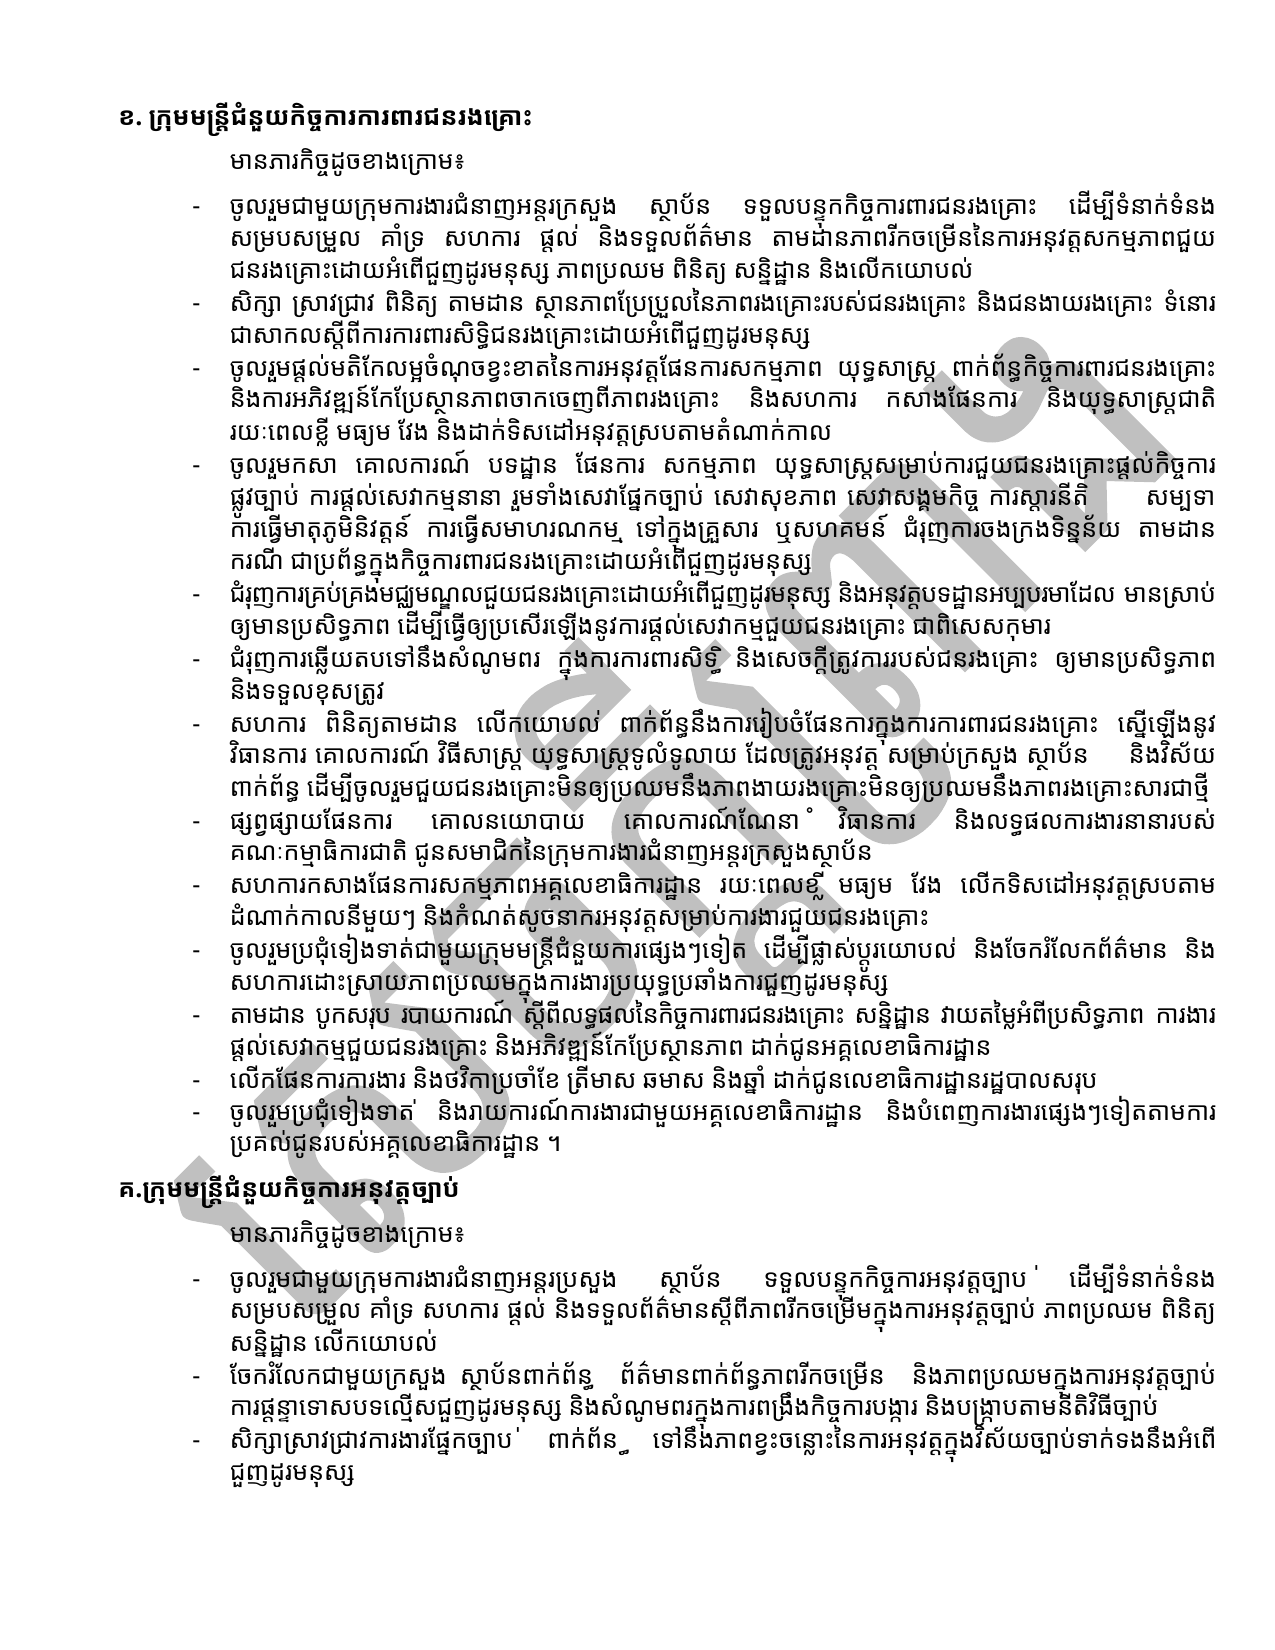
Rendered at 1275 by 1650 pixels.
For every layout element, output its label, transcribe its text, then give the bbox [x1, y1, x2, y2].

list ចែករំលែកជាមួយក្រសួង ស្ថាប័នពាក់ព័ន្ធ ព័ត៌មានពាក់ព័ន្ធភាពរីកចម្រើន និងភាពប្រឈមក្នុងការអនុវត្តច្បាប់ ការផ្តន្ទាទោសបទល្មើសជួញដូរមនុស្ស និងសំណូមពរក្នុងការពង្រឹងកិច្ចការបង្ការ និងបង្រ្កាបតាមនីតិវិធីច្បាប់ [192, 1358, 1216, 1423]
list ផ្សព្វផ្សាយផែនការ គោលនយោបាយ គោលការណ៍ណែនាំ វិធានការ និងលទ្ធផលការងារនានារបស់ គណៈកម្មាធិការជាតិ ជូនសមាជិកនៃក្រុមការងារជំនាញអន្តរក្រសួងស្ថាប័ន [192, 803, 1216, 868]
list សិក្សាស្រាវជ្រាវការងារផ្នែកច្បាប់ ពាក់ព័ន្ធ ទៅនឹងភាពខ្វះចន្លោះនៃការអនុវត្តក្នុងវិស័យច្បាប់ទាក់ទងនឹងអំពើជួញដូរមនុស្ស [192, 1423, 1216, 1488]
list ជំរុញការឆ្លើយតបទៅនឹងសំណូមពរ ក្នុងការការពារសិទ្ធិ និងសេចក្តីត្រូវការរបស់ជនរងគ្រោះ ឲ្យមានប្រសិទ្ធភាព និងទទួលខុសត្រូវ [192, 642, 1216, 706]
list ចូលរួមផ្តល់មតិកែលម្អចំណុចខ្វះខាតនៃការអនុវត្តផែនការសកម្មភាព យុទ្ធសាស្ត្រ ពាក់ព័ន្ធកិច្ចការពារជនរងគ្រោះ និងការអភិវឌ្ឍន៍កែប្រែស្ថានភាពចាកចេញពីភាពរងគ្រោះ និងសហការ កសាងផែនការ និងយុទ្ធសាស្ត្រជាតិ រយៈពេលខ្លី មធ្យម វែង និងដាក់ទិសដៅអនុវត្តស្របតាមតំណាក់កាល [192, 350, 1216, 447]
list ចូលរួមប្រជុំទៀងទាត់ជាមួយក្រុមមន្រ្តីជំនួយការផ្សេងៗទៀត ដើម្បីផ្លាស់ប្តូរយោបល់ និងចែករំលែកព័ត៌មាន និងសហការដោះស្រាយភាពប្រឈមក្នុងការងារប្រយុទ្ធប្រឆាំងការជួញដូរមនុស្ស [192, 933, 1216, 997]
list សហការ ពិនិត្យតាមដាន លើកយោបល់ ពាក់ព័ន្ធនឹងការរៀបចំផែនការក្នុងការការពារជនរងគ្រោះ ស្នើឡើងនូវវិធានការ គោលការណ៍ វិធីសាស្រ្ត យុទ្ធសាស្រ្តទូលំទូលាយ ដែលត្រូវអនុវត្ត សម្រាប់ក្រសួង ស្ថាប័ន និងវិស័យពាក់ព័ន្ធ ដើម្បីចូលរួមជួយជនរងគ្រោះមិនឲ្យប្រឈមនឹងភាពងាយរងគ្រោះមិនឲ្យប្រឈមនឹងភាពរងគ្រោះសារជាថ្មី [192, 706, 1216, 803]
text គ.ក្រុមមន្រ្តីជំនួយកិច្ចការអនុវត្តច្បាប់ [118, 1172, 1216, 1204]
list លើកផែនការការងារ និងថវិកាប្រចាំខែ ត្រីមាស ឆមាស និងឆ្នាំ ដាក់ជូនលេខាធិការដ្ឋានរដ្ឋបាលសរុប [192, 1062, 1216, 1094]
list សិក្សា ស្រាវជ្រាវ ពិនិត្យ តាមដាន ស្ថានភាពប្រែប្រួលនៃភាពរងគ្រោះរបស់ជនរងគ្រោះ និងជនងាយរងគ្រោះ ទំនោរជាសាកលស្តីពីការការពារសិទ្ធិជនរងគ្រោះដោយអំពើជួញដូរមនុស្ស [192, 286, 1216, 350]
list សហការកសាងផែនការសកម្មភាពអគ្គលេខាធិការដ្ឋាន រយៈពេលខ្លី មធ្យម វែង លើកទិសដៅអនុវត្តស្របតាមដំណាក់កាលនីមួយៗ និងកំណត់សូចនាករអនុវត្តសម្រាប់ការងារជួយជនរងគ្រោះ [192, 868, 1216, 933]
text មានភារកិច្ចដូចខាងក្រោម៖ [154, 1216, 1216, 1249]
text មានភារកិច្ចដូចខាងក្រោម៖ [154, 144, 1216, 176]
list ចូលរួមជាមួយក្រុមការងារជំនាញអន្តរក្រសួង ស្ថាប័ន ទទួលបន្ទុកកិច្ចការពារជនរងគ្រោះ ដើម្បីទំនាក់ទំនង សម្របសម្រួល គាំទ្រ សហការ ផ្តល់ និងទទួលព័ត៌មាន តាមដានភាពរីកចម្រើននៃការអនុវត្តសកម្មភាពជួយជនរងគ្រោះដោយអំពើជួញដូរមនុស្ស ភាពប្រឈម ពិនិត្យ សន្និដ្ឋាន និងលើកយោបល់ [192, 189, 1216, 286]
list ចូលរួមកសា គោលការណ៍ បទដ្ឋាន ផែនការ សកម្មភាព យុទ្ធសាស្ត្រសម្រាប់ការជួយជនរងគ្រោះផ្តល់កិច្ចការផ្លូវច្បាប់ ការផ្តល់សេវាកម្មនានា រួមទាំងសេវាផ្នែកច្បាប់ សេវាសុខភាព សេវាសង្គមកិច្ច ការស្តារនីតិ សម្បទា ការធ្វើមាតុភូមិនិវត្តន៍ ការធ្វើសមាហរណកម្ម ទៅក្នុងគ្រួសារ ឬសហគមន៍ ជំរុញការចងក្រងទិន្នន័យ តាមដានករណី ជាប្រព័ន្ធក្នុងកិច្ចការពារជនរងគ្រោះដោយអំពើជួញដូរមនុស្ស [192, 447, 1216, 577]
list ជំរុញការគ្រប់គ្រងមជ្ឈមណ្ឌលជួយជនរងគ្រោះដោយអំពើជួញដូរមនុស្ស និងអនុវត្តបទដ្ឋានអប្បបរមាដែល មានស្រាប់ឲ្យមានប្រសិទ្ធភាព ដើម្បីធ្វើឲ្យប្រសើរឡើងនូវការផ្តល់សេវាកម្មជួយជនរងគ្រោះ ជាពិសេសកុមារ [192, 577, 1216, 642]
list តាមដាន បូកសរុប របាយការណ៍ ស្តីពីលទ្ធផលនៃកិច្ចការពារជនរងគ្រោះ សន្និដ្ឋាន វាយតម្លៃអំពីប្រសិទ្ធភាព ការងារផ្តល់សេវាកម្មជួយជនរងគ្រោះ និងអភិវឌ្ឍន៍កែប្រែស្ថានភាព ដាក់ជូនអគ្គលេខាធិការដ្ឋាន [192, 997, 1216, 1062]
list ចូលរួមជាមួយក្រុមការងារជំនាញអន្តរប្រសួង ស្ថាប័ន ទទួលបន្ទុកកិច្ចការអនុវត្តច្បាប់ ដើម្បីទំនាក់ទំនងសម្របសម្រួល គាំទ្រ សហការ ផ្តល់ និងទទួលព័ត៌មានស្តីពីភាពរីកចម្រើមក្នុងការអនុវត្តច្បាប់ ភាពប្រឈម ពិនិត្យ សន្និដ្ឋាន លើកយោបល់ [192, 1261, 1216, 1358]
list ចូលរួមប្រជុំទៀងទាត់ និងរាយការណ៍ការងារជាមួយអគ្គលេខាធិការដ្ឋាន និងបំពេញការងារផ្សេងៗទៀតតាមការប្រគល់ជូនរបស់អគ្គលេខាធិការដ្ឋាន ។ [192, 1094, 1216, 1159]
text ខ. ក្រុមមន្ត្រីជំនួយកិច្ចការការពារជនរងគ្រោះ [118, 99, 1216, 131]
